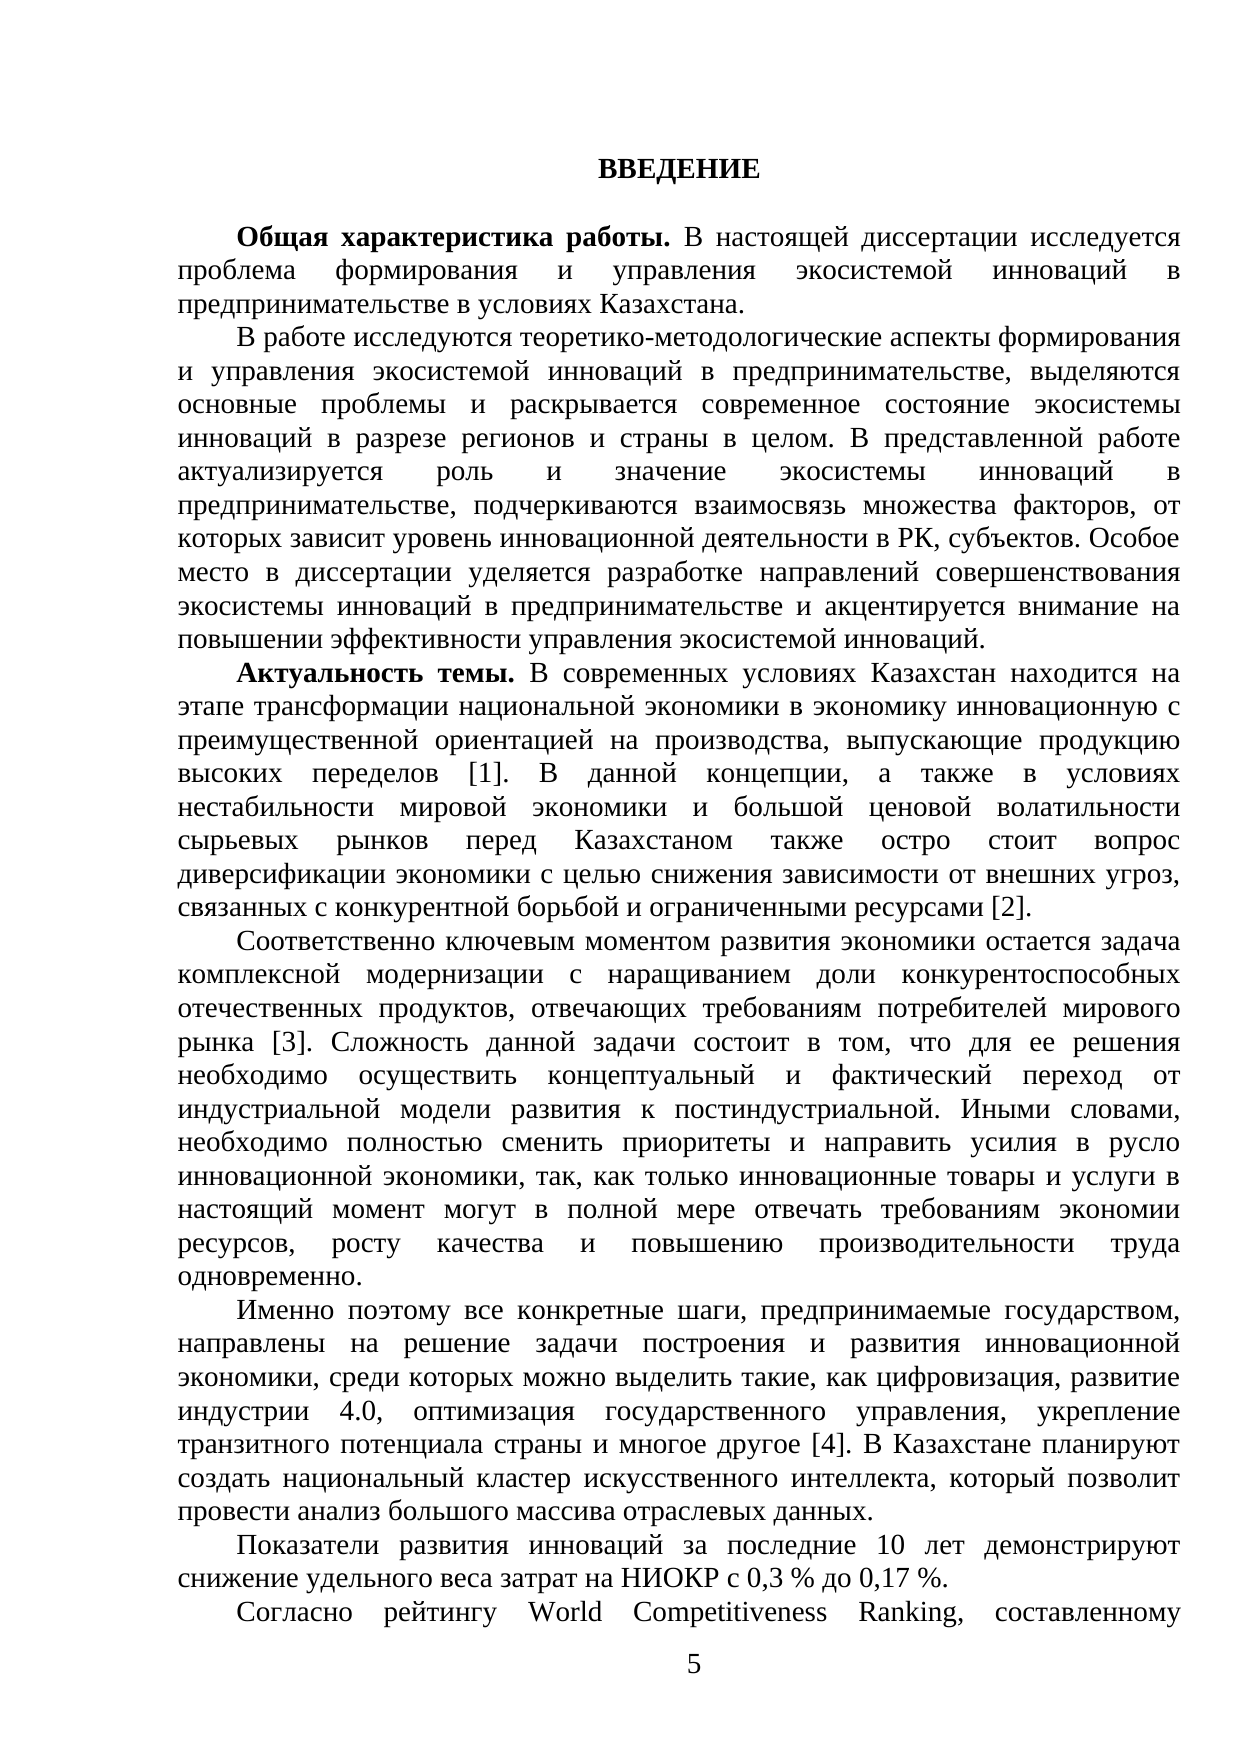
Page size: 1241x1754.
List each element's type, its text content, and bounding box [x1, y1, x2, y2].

text В работе исследуются теоретико-методологические аспекты формирования и управления экосистемой инноваций в предпринимательстве, выделяются основные проблемы и раскрывается современное состояние экосистемы инноваций в разрезе регионов и страны в целом. В представленной работе актуализируется роль и значение экосистемы инноваций в предпринимательстве, подчеркиваются взаимосвязь множества факторов, от которых зависит уровень инновационной деятельности в РК, субъектов. Особое место в диссертации уделяется разработке направлений совершенствования экосистемы инноваций в предпринимательстве и акцентируется внимание на повышении эффективности управления экосистемой инноваций. [177, 319, 1181, 655]
text Соответственно ключевым моментом развития экономики остается задача комплексной модернизации с наращиванием доли конкурентоспособных отечественных продуктов, отвечающих требованиям потребителей мирового рынка [3]. Сложность данной задачи состоит в том, что для ее решения необходимо осуществить концептуальный и фактический переход от индустриальной модели развития к постиндустриальной. Иными словами, необходимо полностью сменить приоритеты и направить усилия в русло инновационной экономики, так, как только инновационные товары и услуги в настоящий момент могут в полной мере отвечать требованиям экономии ресурсов, росту качества и повышению производительности труда одновременно. [177, 923, 1181, 1292]
text Показатели развития инноваций за последние 10 лет демонстрируют снижение удельного веса затрат на НИОКР с 0,3 % до 0,17 %. [177, 1527, 1181, 1594]
text Общая характеристика работы. В настоящей диссертации исследуется проблема формирования и управления экосистемой инноваций в предпринимательстве в условиях Казахстана. [177, 219, 1181, 319]
text Актуальность темы. В современных условиях Казахстан находится на этапе трансформации национальной экономики в экономику инновационную с преимущественной ориентацией на производства, выпускающие продукцию высоких переделов [1]. В данной концепции, а также в условиях нестабильности мировой экономики и большой ценовой волатильности сырьевых рынков перед Казахстаном также остро стоит вопрос диверсификации экономики с целью снижения зависимости от внешних угроз, связанных с конкурентной борьбой и ограниченными ресурсами [2]. [177, 655, 1181, 923]
text Именно поэтому все конкретные шаги, предпринимаемые государством, направлены на решение задачи построения и развития инновационной экономики, среди которых можно выделить такие, как цифровизация, развитие индустрии 4.0, оптимизация государственного управления, укрепление транзитного потенциала страны и многое другое [4]. В Казахстане планируют создать национальный кластер искусственного интеллекта, который позволит провести анализ большого массива отраслевых данных. [177, 1292, 1181, 1527]
text ВВЕДЕНИЕ [177, 152, 1181, 185]
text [177, 1594, 1181, 1627]
